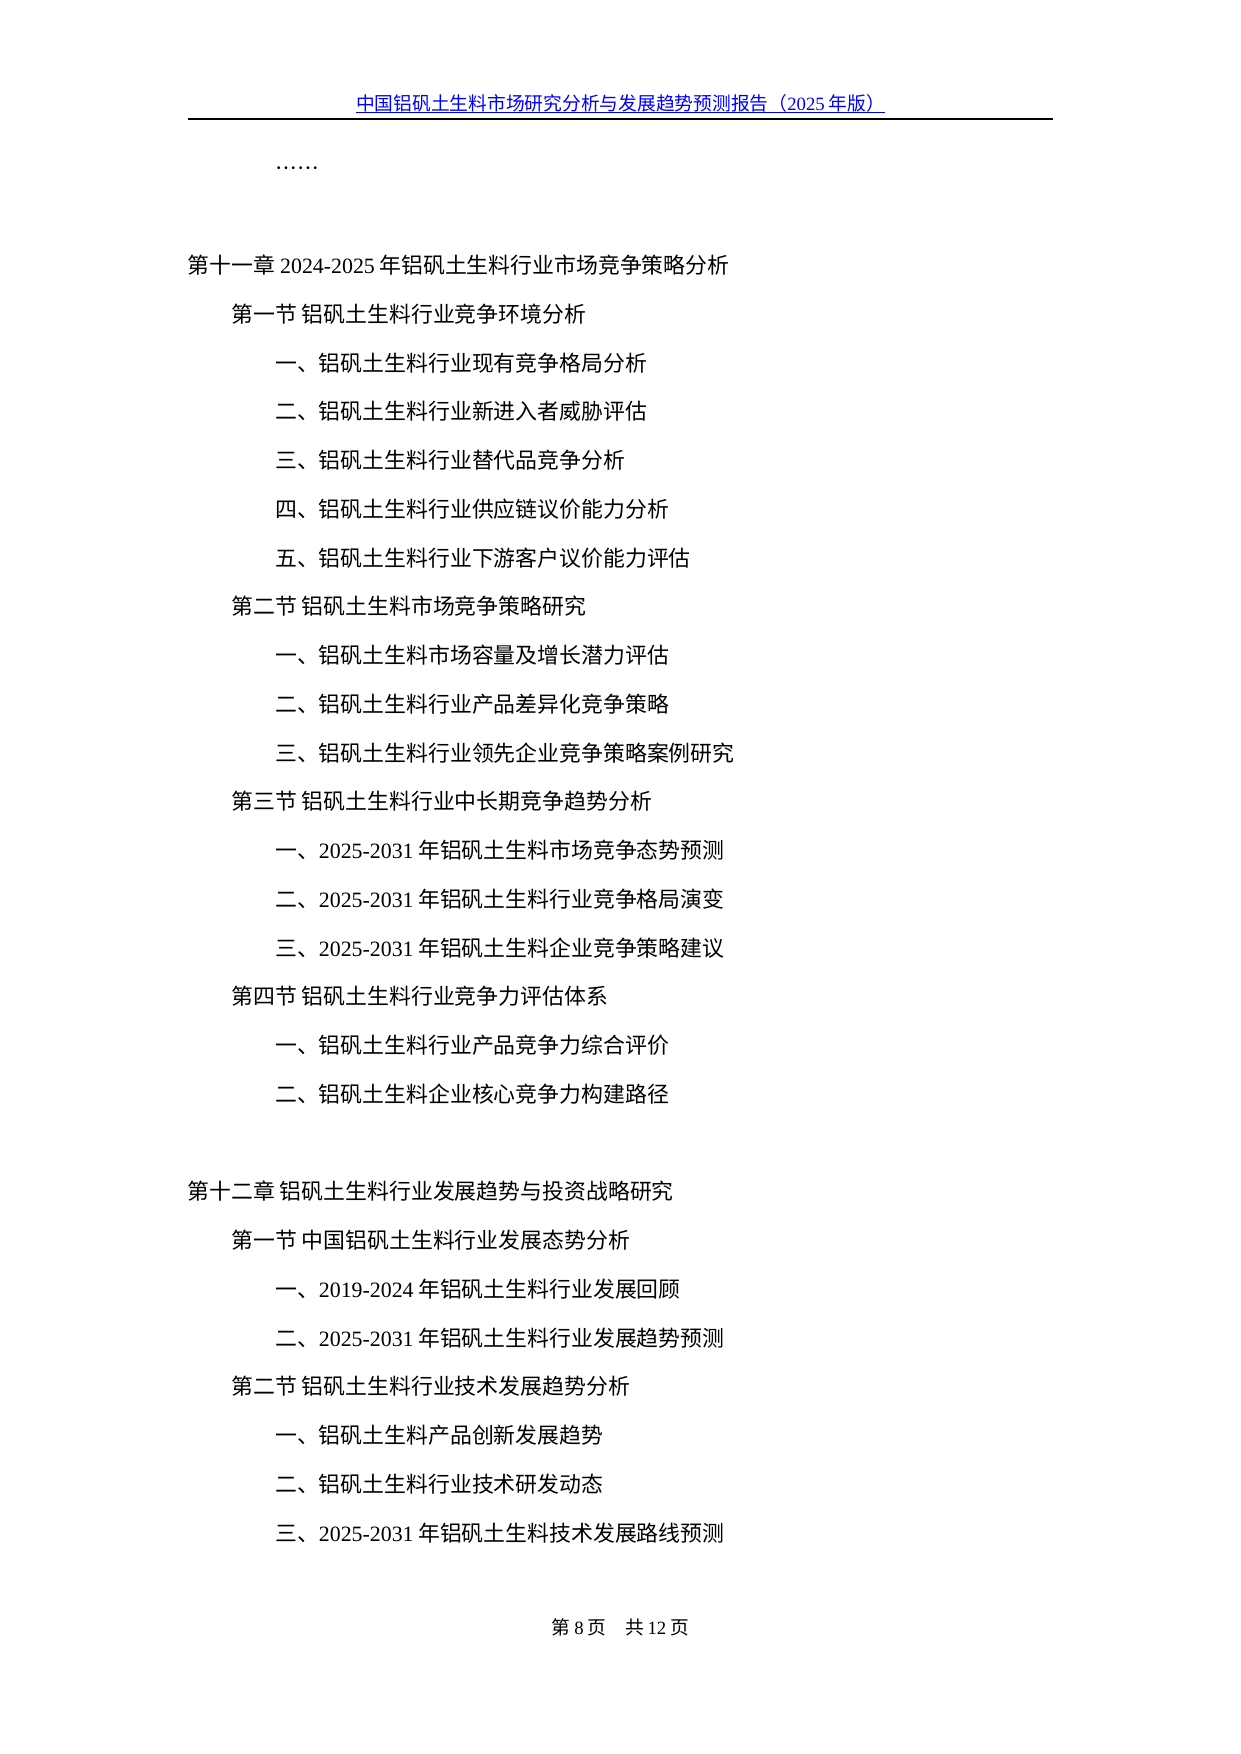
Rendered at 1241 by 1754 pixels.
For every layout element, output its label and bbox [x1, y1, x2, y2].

text [187, 150, 1053, 1548]
